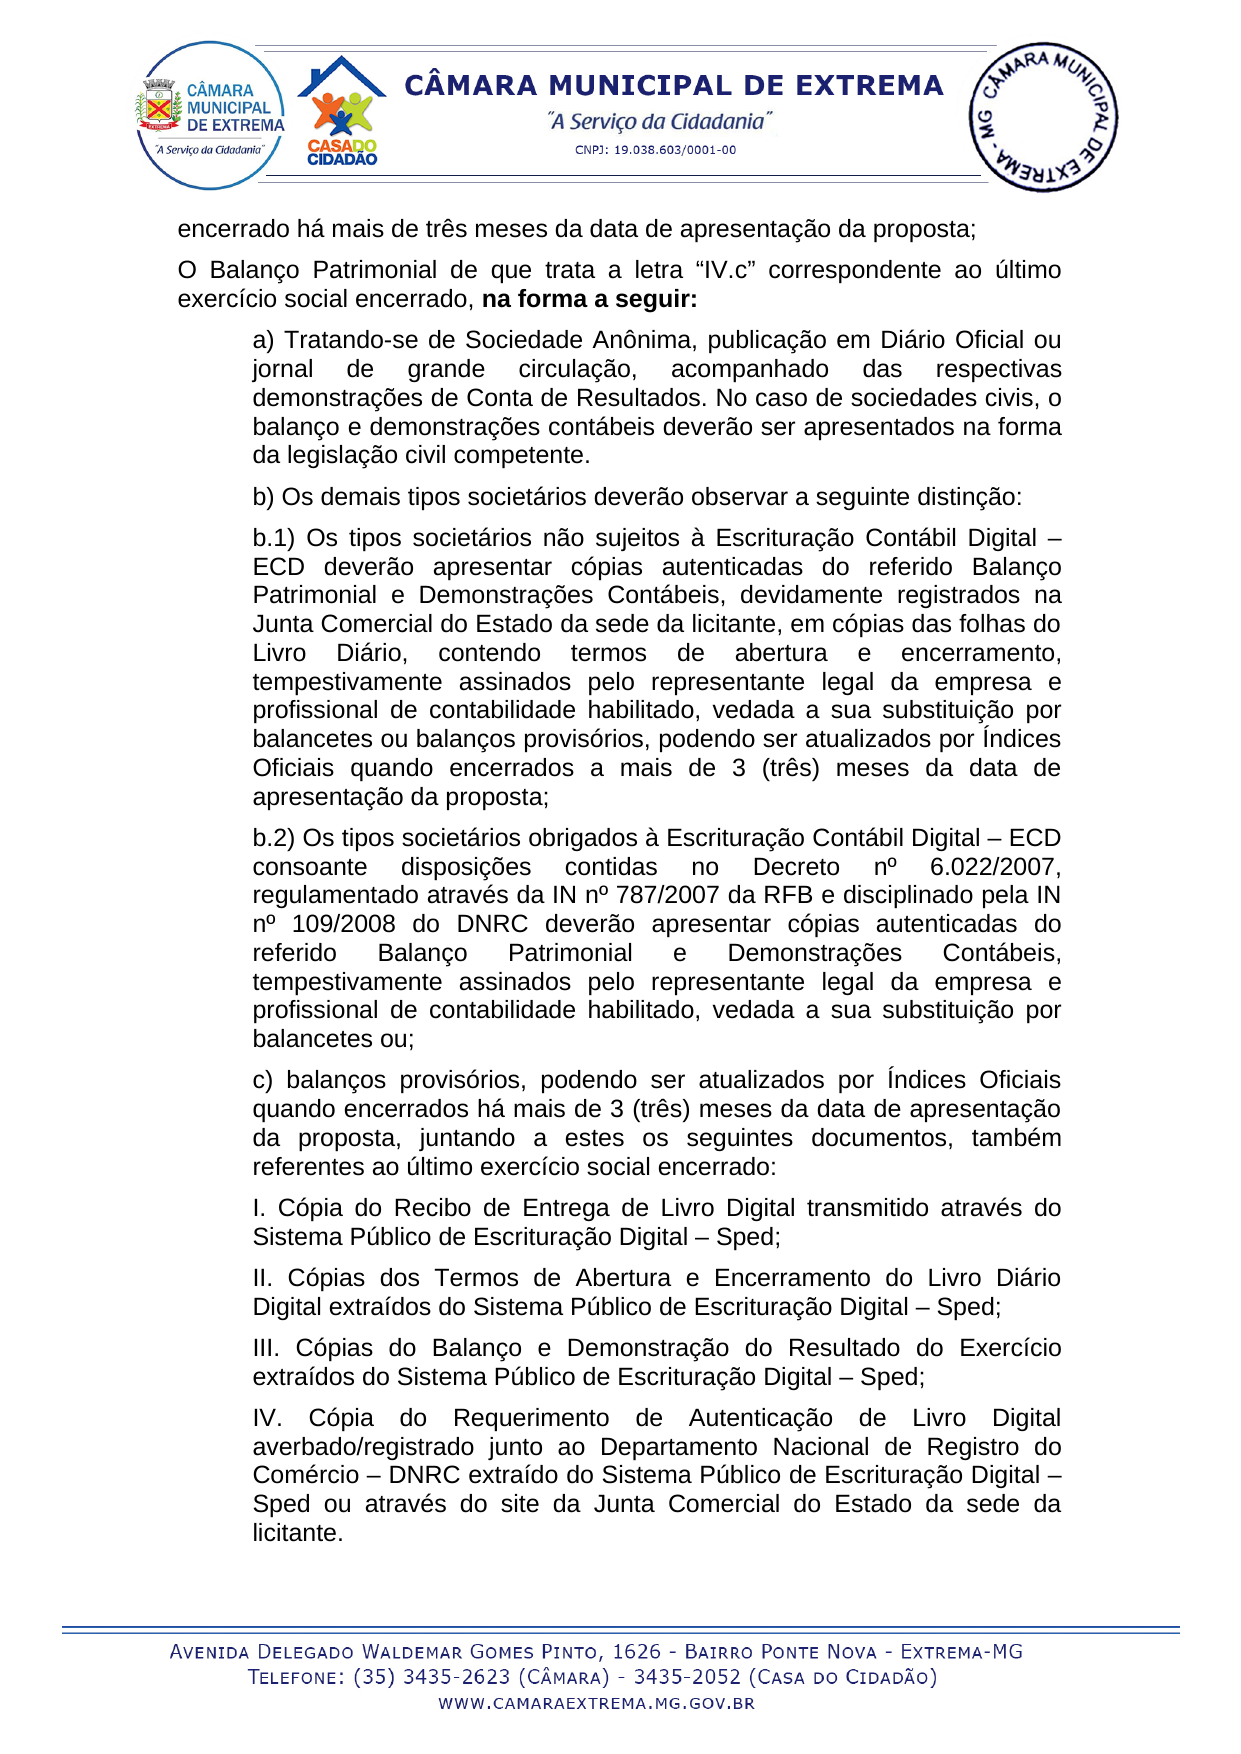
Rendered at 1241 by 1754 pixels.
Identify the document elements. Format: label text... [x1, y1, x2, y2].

text a) Tratando-se de Sociedade Anônima, publicação em Diário Oficial ou jornal de grande circulação, acompanhado das respectivas demonstrações de Conta de Resultados. No caso de sociedades civis, o balanço e demonstrações contábeis deverão ser apresentados na forma da legislação civil competente. [252, 325, 1063, 469]
text II. Cópias dos Termos de Abertura e Encerramento do Livro Diário Digital extraídos do Sistema Público de Escrituração Digital – Sped; [252, 1263, 1063, 1320]
text b) Os demais tipos societários deverão observar a seguinte distinção: [252, 481, 1063, 510]
picture [46, 1615, 1194, 1724]
text I. Cópia do Recibo de Entrega de Livro Digital transmitido através do Sistema Público de Escrituração Digital – Sped; [252, 1193, 1063, 1250]
text O Balanço Patrimonial de que trata a letra “IV.c” correspondente ao último exercício social encerrado, na forma a seguir: [177, 255, 1063, 313]
text b.1) Os tipos societários não sujeitos à Escrituração Contábil Digital – ECD deverão apresentar cópias autenticadas do referido Balanço Patrimonial e Demonstrações Contábeis, devidamente registrados na Junta Comercial do Estado da sede da licitante, em cópias das folhas do Livro Diário, contendo termos de abertura e encerramento, tempestivamente assinados pelo representante legal da empresa e profissional de contabilidade habilitado, vedada a sua substituição por balancetes ou balanços provisórios, podendo ser atualizados por Índices Oficiais quando encerrados a mais de 3 (três) meses da data de apresentação da proposta; [252, 523, 1063, 810]
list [177, 214, 1063, 243]
text IV. Cópia do Requerimento de Autenticação de Livro Digital averbado/registrado junto ao Departamento Nacional de Registro do Comércio – DNRC extraído do Sistema Público de Escrituração Digital – Sped ou através do site da Junta Comercial do Estado da sede da licitante. [252, 1403, 1063, 1546]
text b.2) Os tipos societários obrigados à Escrituração Contábil Digital – ECD consoante disposições contidas no Decreto nº 6.022/2007, regulamentado através da IN nº 787/2007 da RFB e disciplinado pela IN nº 109/2008 do DNRC deverão apresentar cópias autenticadas do referido Balanço Patrimonial e Demonstrações Contábeis, tempestivamente assinados pelo representante legal da empresa e profissional de contabilidade habilitado, vedada a sua substituição por balancetes ou; [252, 823, 1063, 1053]
text III. Cópias do Balanço e Demonstração do Resultado do Exercício extraídos do Sistema Público de Escrituração Digital – Sped; [252, 1333, 1063, 1390]
picture [124, 30, 1123, 221]
text c) balanços provisórios, podendo ser atualizados por Índices Oficiais quando encerrados há mais de 3 (três) meses da data de apresentação da proposta, juntando a estes os seguintes documentos, também referentes ao último exercício social encerrado: [252, 1065, 1063, 1180]
